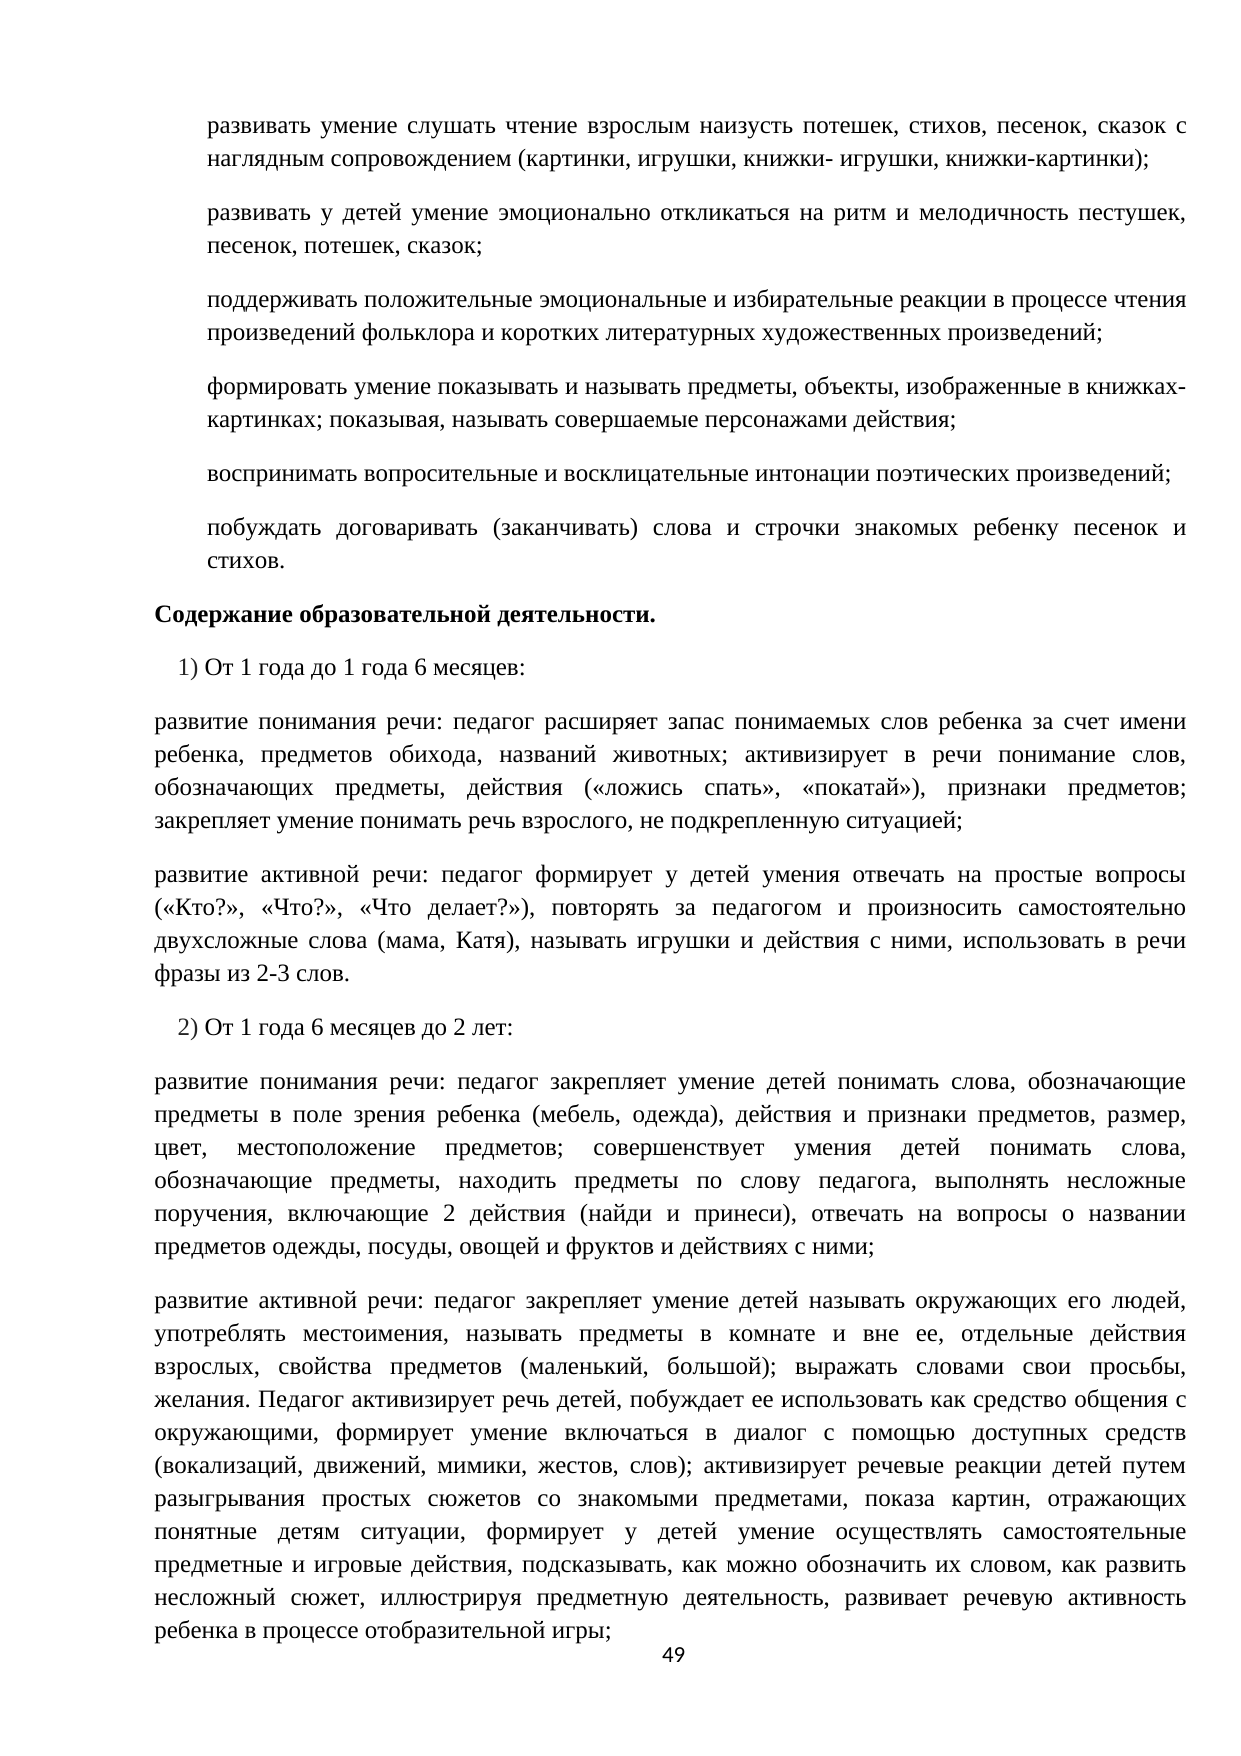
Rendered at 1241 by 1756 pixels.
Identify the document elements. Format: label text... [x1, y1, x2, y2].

list побуждать договаривать (заканчивать) слова и строчки знакомых ребенку песенок и стихов. [177, 512, 1187, 573]
list От 1 года до 1 года 6 месяцев: [177, 652, 1187, 681]
text Содержание образовательной деятельности. [154, 599, 1187, 627]
text развитие активной речи: педагог формирует у детей умения отвечать на простые вопросы («Кто?», «Что?», «Что делает?»), повторять за педагогом и произносить самостоятельно двухсложные слова (мама, Катя), называть игрушки и действия с ними, использовать в речи фразы из 2-3 слов. [154, 859, 1187, 987]
list формировать умение показывать и называть предметы, объекты, изображенные в книжках-картинках; показывая, называть совершаемые персонажами действия; [177, 371, 1187, 433]
list поддерживать положительные эмоциональные и избирательные реакции в процессе чтения произведений фольклора и коротких литературных художественных произведений; [177, 284, 1187, 346]
text развитие понимания речи: педагог расширяет запас понимаемых слов ребенка за счет имени ребенка, предметов обихода, названий животных; активизирует в речи понимание слов, обозначающих предметы, действия («ложись спать», «покатай»), признаки предметов; закрепляет умение понимать речь взрослого, не подкрепленную ситуацией; [154, 706, 1187, 834]
list развивать умение слушать чтение взрослым наизусть потешек, стихов, песенок, сказок с наглядным сопровождением (картинки, игрушки, книжки- игрушки, книжки-картинки); [177, 110, 1187, 172]
list развивать у детей умение эмоционально откликаться на ритм и мелодичность пестушек, песенок, потешек, сказок; [177, 197, 1187, 259]
list От 1 года 6 месяцев до 2 лет: [177, 1012, 1187, 1041]
text развитие активной речи: педагог закрепляет умение детей называть окружающих его людей, употреблять местоимения, называть предметы в комнате и вне ее, отдельные действия взрослых, свойства предметов (маленький, большой); выражать словами свои просьбы, желания. Педагог активизирует речь детей, побуждает ее использовать как средство общения с окружающими, формирует умение включаться в диалог с помощью доступных средств (вокализаций, движений, мимики, жестов, слов); активизирует речевые реакции детей путем разыгрывания простых сюжетов со знакомыми предметами, показа картин, отражающих понятные детям ситуации, формирует у детей умение осуществлять самостоятельные предметные и игровые действия, подсказывать, как можно обозначить их словом, как развить несложный сюжет, иллюстрируя предметную деятельность, развивает речевую активность ребенка в процессе отобразительной игры; [154, 1285, 1187, 1644]
list воспринимать вопросительные и восклицательные интонации поэтических произведений; [177, 458, 1187, 487]
text развитие понимания речи: педагог закрепляет умение детей понимать слова, обозначающие предметы в поле зрения ребенка (мебель, одежда), действия и признаки предметов, размер, цвет, местоположение предметов; совершенствует умения детей понимать слова, обозначающие предметы, находить предметы по слову педагога, выполнять несложные поручения, включающие 2 действия (найди и принеси), отвечать на вопросы о названии предметов одежды, посуды, овощей и фруктов и действиях с ними; [154, 1066, 1187, 1260]
